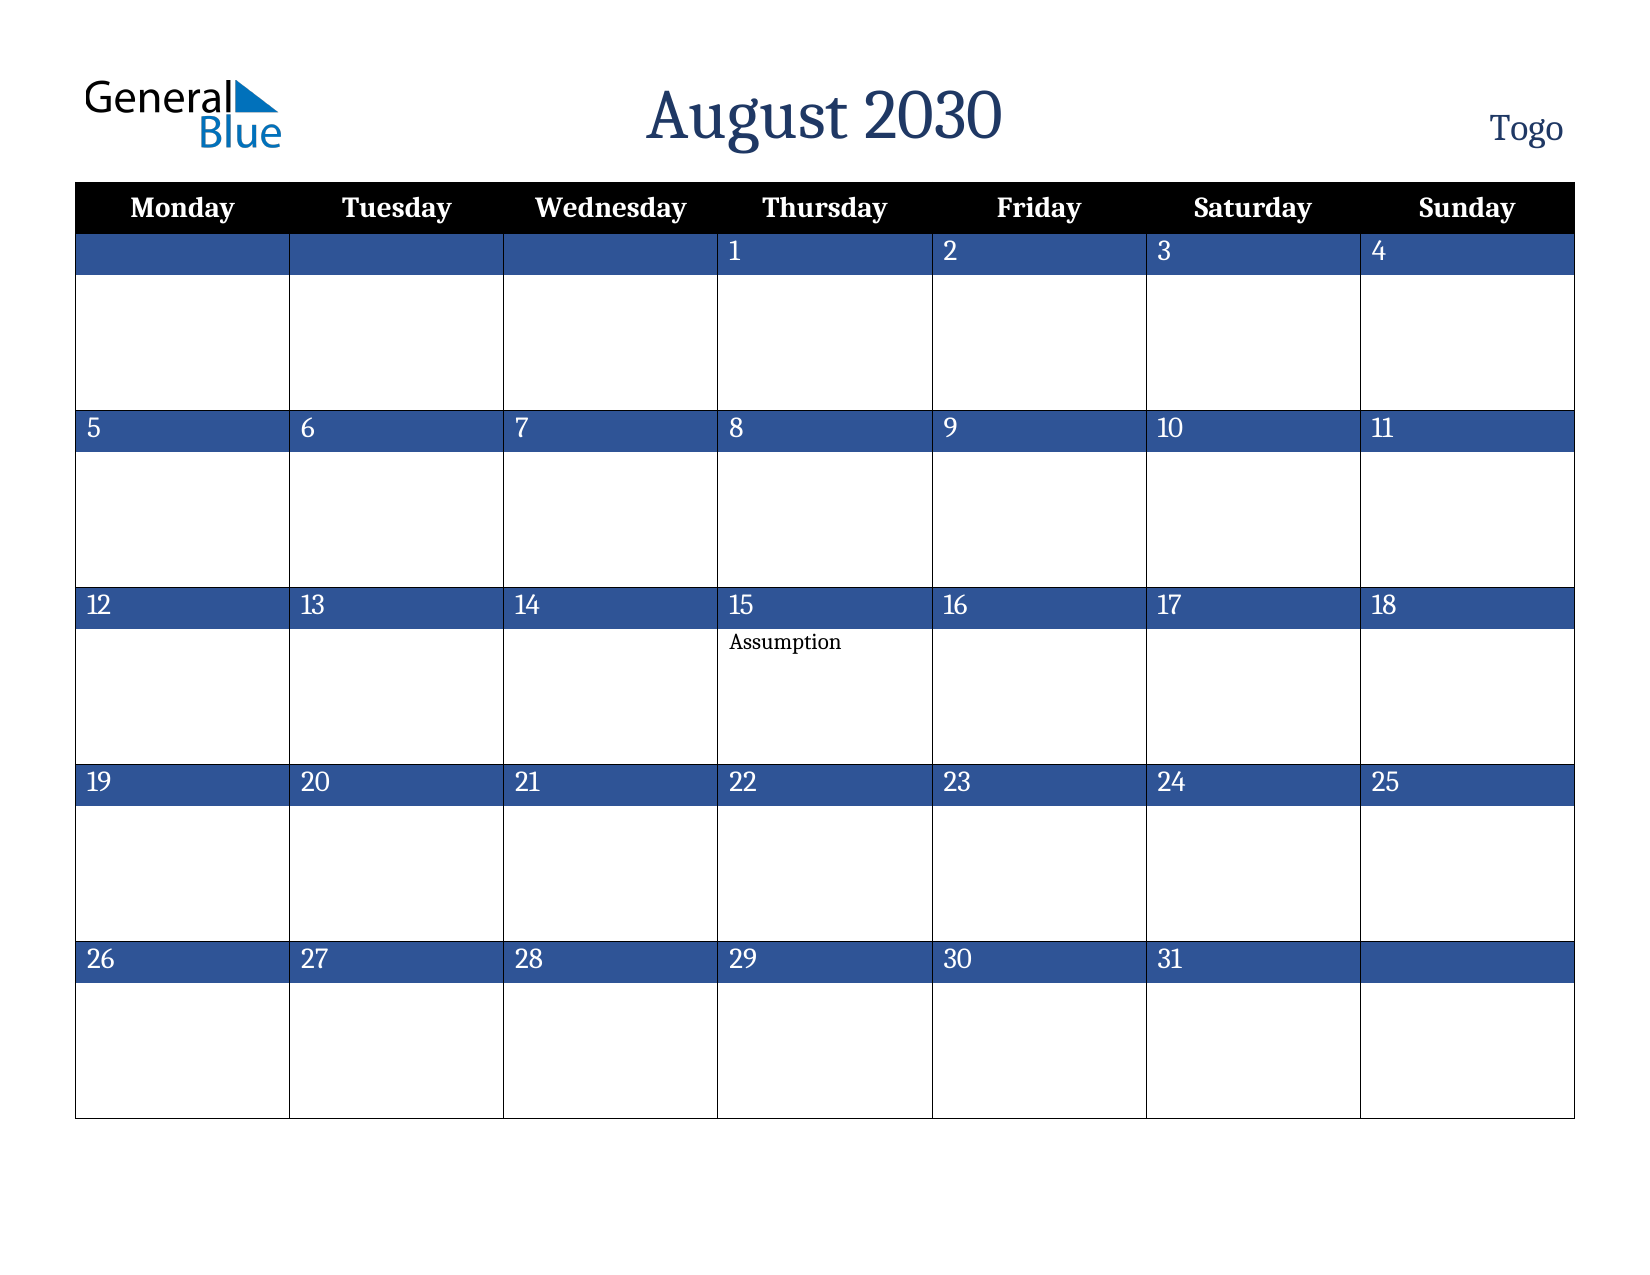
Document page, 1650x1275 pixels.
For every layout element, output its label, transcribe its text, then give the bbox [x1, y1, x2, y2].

table_cell 7 [504, 411, 717, 452]
table_cell 18 [1361, 588, 1574, 629]
table_cell Thursday [718, 183, 932, 233]
table_cell [718, 452, 932, 587]
table_cell 6 [290, 411, 503, 452]
table_cell [1147, 983, 1360, 1118]
picture [86, 80, 281, 148]
table_cell [504, 275, 717, 410]
table_cell [933, 806, 1146, 941]
table_cell [290, 234, 503, 275]
table_cell Tuesday [290, 183, 503, 233]
table_cell 9 [933, 411, 1146, 452]
table_cell [718, 806, 932, 941]
table_header August 2030 [504, 75, 1146, 182]
table_cell [76, 629, 289, 764]
table_cell [504, 983, 717, 1118]
table_cell 4 [1361, 234, 1574, 275]
table_cell [504, 452, 717, 587]
table_cell [933, 275, 1146, 410]
table_cell 17 [1147, 588, 1360, 629]
table_cell [76, 983, 289, 1118]
table_cell [1361, 806, 1574, 941]
table_cell 29 [718, 942, 932, 983]
table_cell [504, 629, 717, 764]
table_cell Saturday [1147, 183, 1360, 233]
table_cell [1361, 942, 1574, 983]
table_cell 2 [933, 234, 1146, 275]
table_cell 30 [933, 942, 1146, 983]
table_cell 11 [1361, 411, 1574, 452]
table_cell [1361, 629, 1574, 764]
table_cell [504, 234, 717, 275]
table_cell [933, 983, 1146, 1118]
table_cell 21 [504, 765, 717, 806]
table_cell [290, 275, 503, 410]
table_cell 16 [933, 588, 1146, 629]
table_cell [1147, 275, 1360, 410]
table_cell Monday [76, 183, 289, 233]
table_cell 19 [76, 765, 289, 806]
table_cell 1 [718, 234, 932, 275]
table_cell [76, 806, 289, 941]
table_cell [76, 275, 289, 410]
table_cell [76, 234, 289, 275]
table_cell [290, 629, 503, 764]
table_cell 14 [504, 588, 717, 629]
table_cell [290, 983, 503, 1118]
table_cell [1147, 806, 1360, 941]
table_cell 12 [76, 588, 289, 629]
table_cell 8 [718, 411, 932, 452]
table_cell [1361, 275, 1574, 410]
table_cell 15 [718, 588, 932, 629]
table_cell 31 [1147, 942, 1360, 983]
table_cell 24 [1147, 765, 1360, 806]
table_cell Friday [933, 183, 1146, 233]
table_cell [1361, 452, 1574, 587]
table_cell Assumption [718, 629, 932, 764]
table_cell [1147, 452, 1360, 587]
table_cell [504, 806, 717, 941]
table_header [76, 75, 503, 182]
table_cell Sunday [1361, 183, 1574, 233]
table_cell 22 [718, 765, 932, 806]
table_cell 13 [290, 588, 503, 629]
table_cell [290, 806, 503, 941]
table_cell Wednesday [504, 183, 717, 233]
table_cell [290, 452, 503, 587]
table_cell 5 [76, 411, 289, 452]
table_cell 20 [290, 765, 503, 806]
table_cell 3 [1147, 234, 1360, 275]
table_cell 25 [1361, 765, 1574, 806]
table_cell [718, 275, 932, 410]
table_cell [718, 983, 932, 1118]
table_cell 27 [290, 942, 503, 983]
table_cell [1361, 983, 1574, 1118]
table_cell 28 [504, 942, 717, 983]
table_cell 10 [1147, 411, 1360, 452]
table_cell 23 [933, 765, 1146, 806]
table_cell [933, 452, 1146, 587]
table_header Togo [1146, 75, 1574, 182]
table_cell [933, 629, 1146, 764]
table_cell 26 [76, 942, 289, 983]
table_cell [76, 452, 289, 587]
table_cell [1147, 629, 1360, 764]
